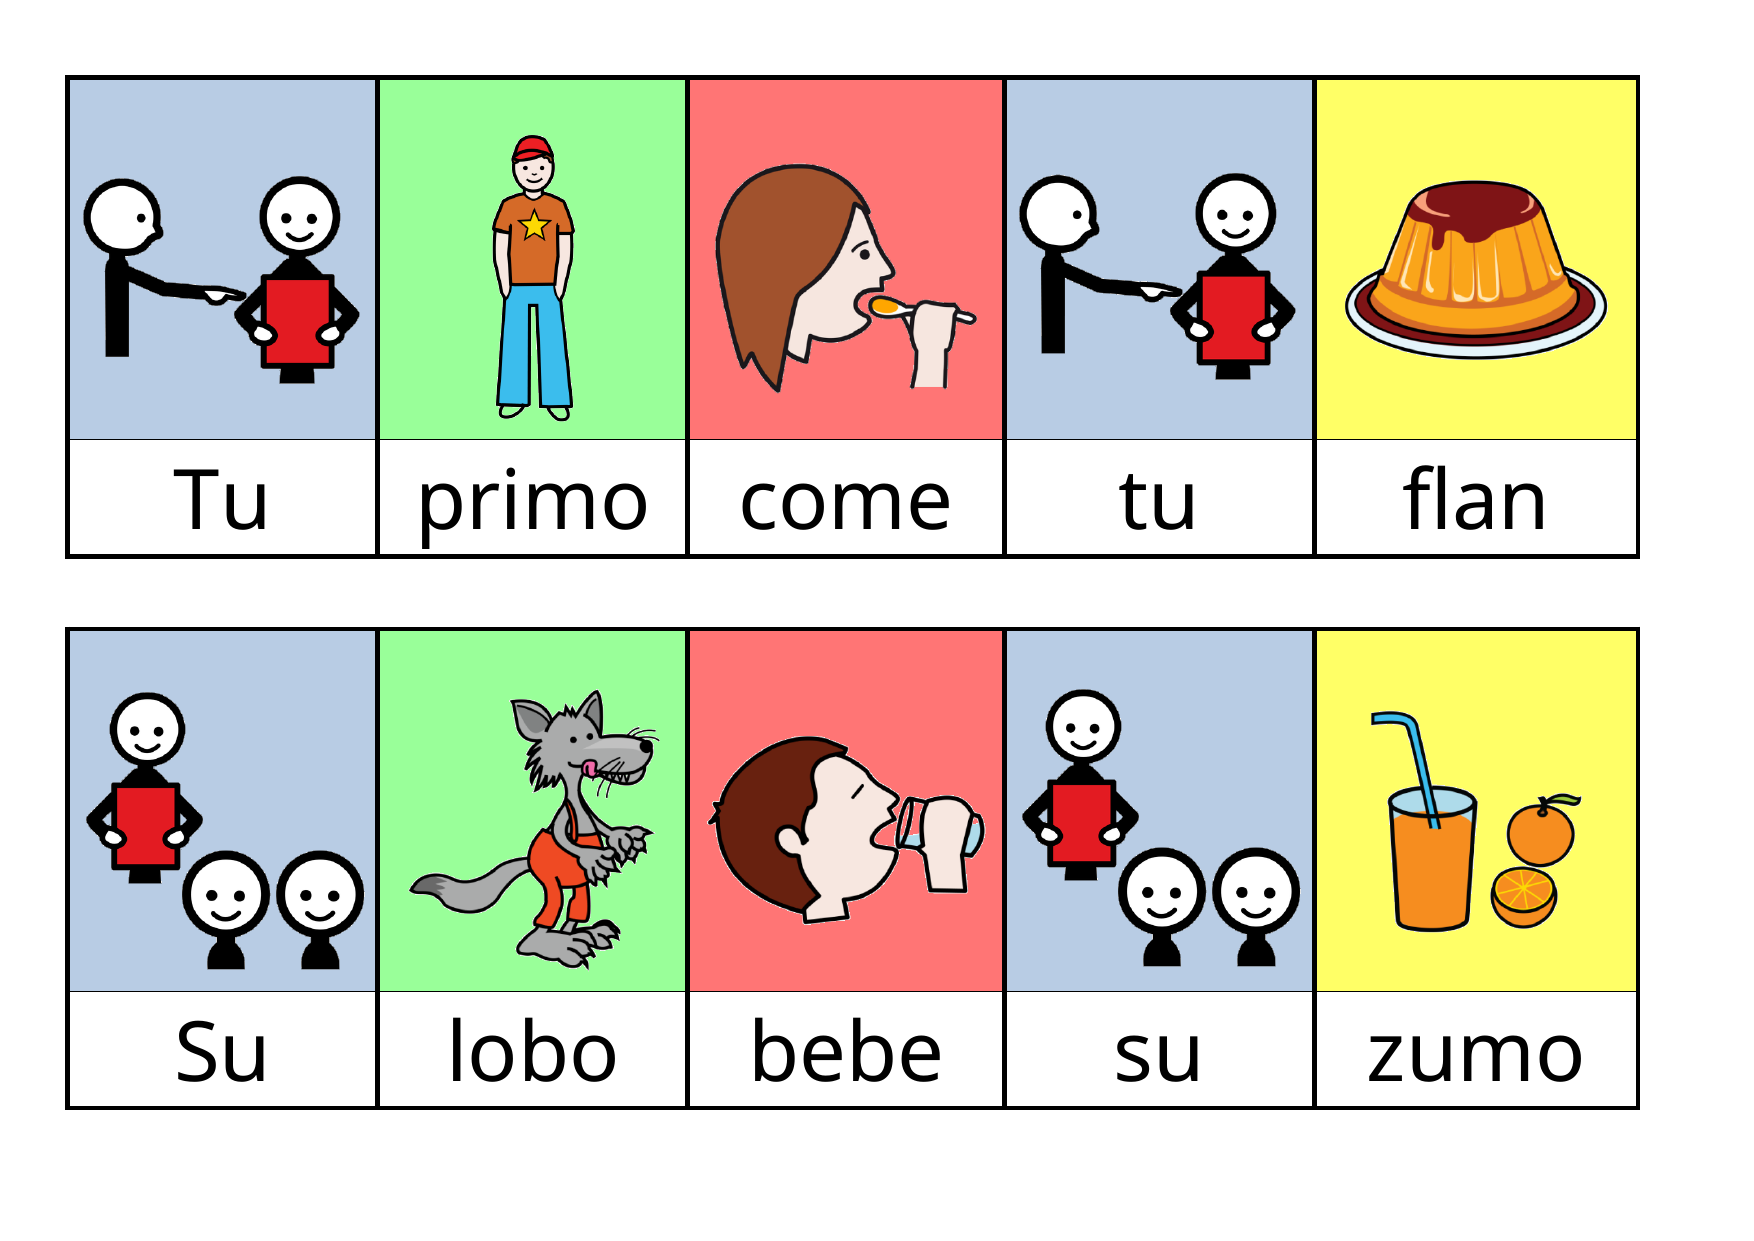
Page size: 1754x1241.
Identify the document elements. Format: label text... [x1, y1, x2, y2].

table_cell lobo [380, 992, 685, 1106]
table_header [380, 631, 685, 991]
table_header [1317, 631, 1636, 991]
picture [1328, 122, 1624, 418]
picture [1011, 682, 1307, 976]
table_header [1007, 80, 1312, 439]
picture [698, 130, 994, 426]
picture [1011, 130, 1307, 426]
picture [698, 682, 994, 978]
table_cell primo [380, 440, 685, 554]
table_header [1317, 80, 1636, 439]
picture [385, 130, 681, 426]
table_cell tu [1007, 440, 1312, 554]
table_header [690, 631, 1002, 991]
table_cell flan [1317, 440, 1636, 554]
table_header [690, 80, 1002, 439]
picture [1328, 673, 1624, 970]
picture [75, 685, 371, 979]
picture [75, 133, 371, 430]
table_header [70, 80, 375, 439]
table_cell Tu [70, 440, 375, 554]
table_cell come [690, 440, 1002, 554]
table_cell zumo [1317, 992, 1636, 1106]
table_header [380, 80, 685, 439]
table_cell bebe [690, 992, 1002, 1106]
table_header [70, 631, 375, 991]
picture [385, 682, 681, 978]
table_header [1007, 631, 1312, 991]
table_cell su [1007, 992, 1312, 1106]
table_cell Su [70, 992, 375, 1106]
